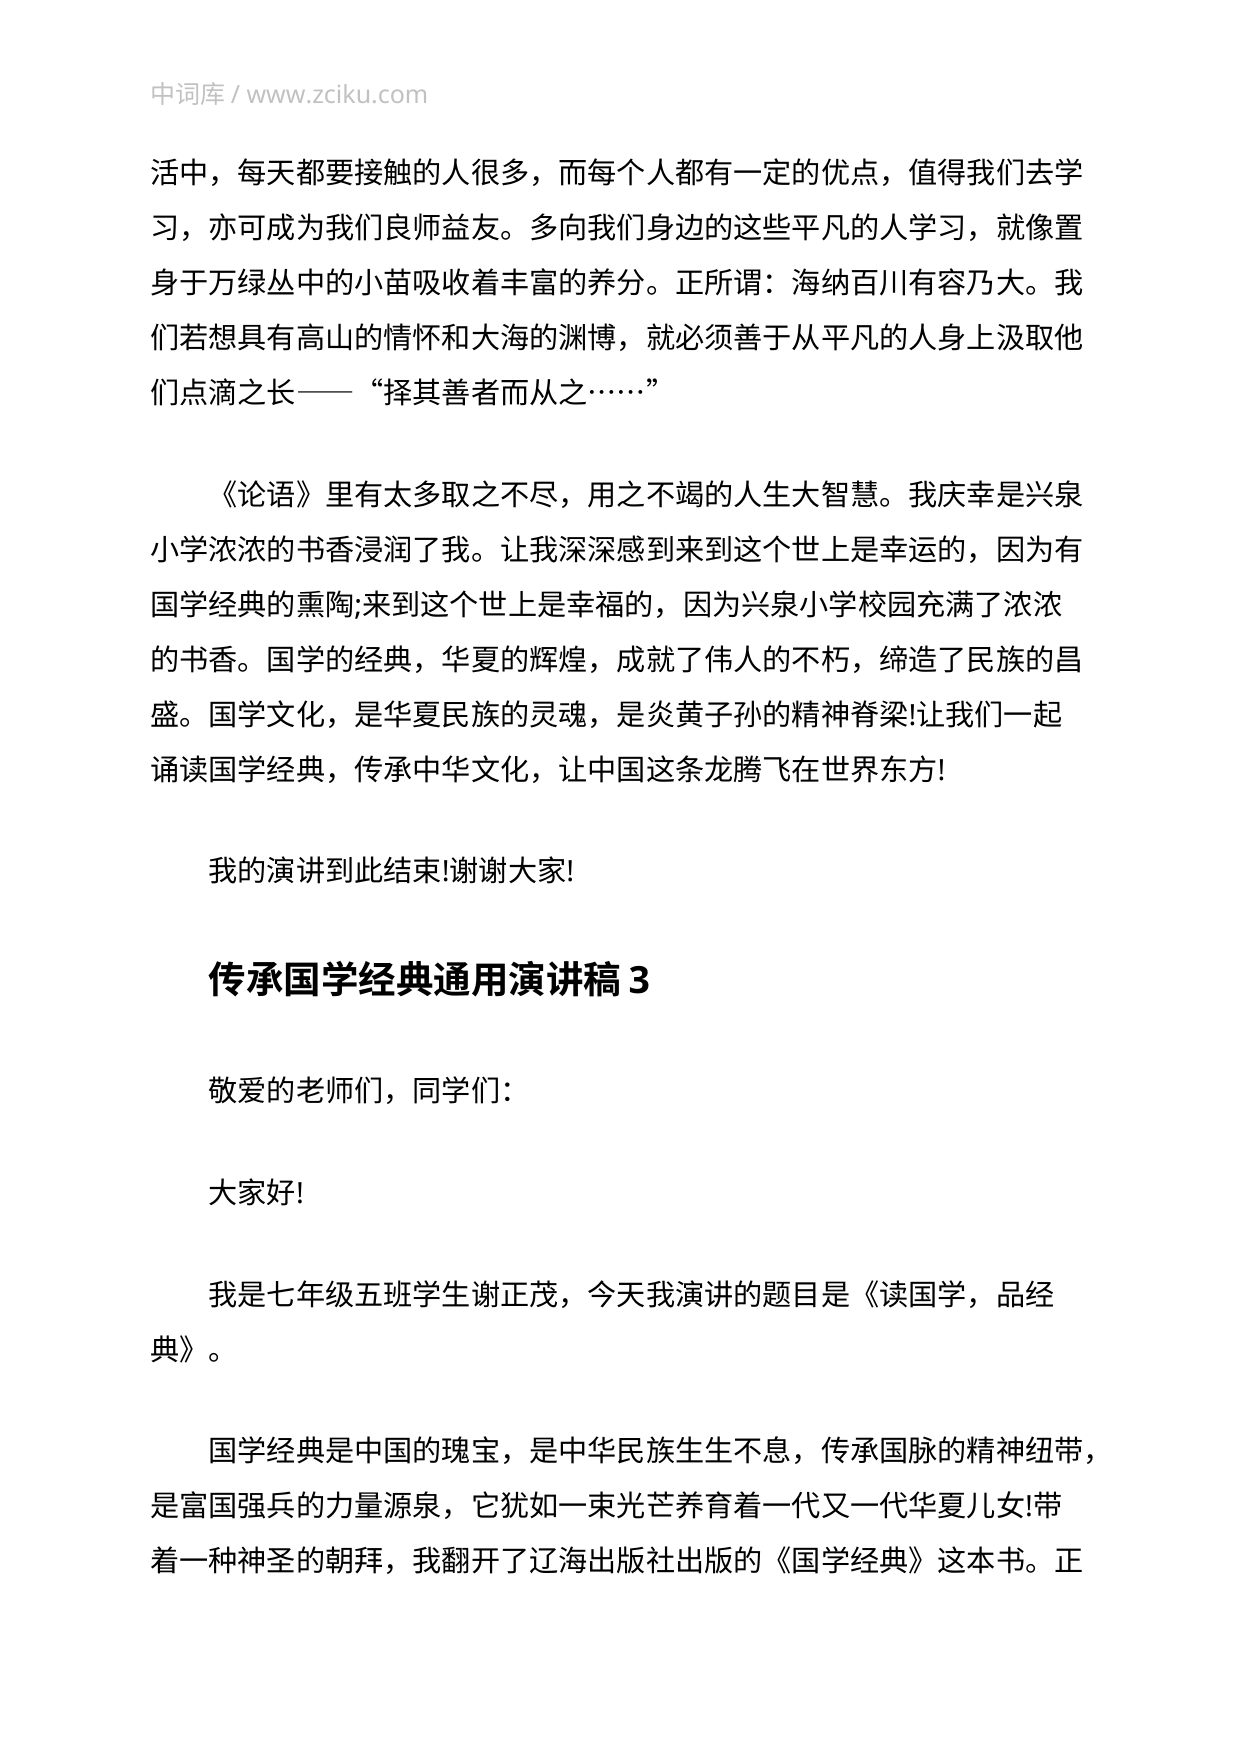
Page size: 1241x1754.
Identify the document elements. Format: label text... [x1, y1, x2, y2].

text 传承国学经典通用演讲稿3 [150, 950, 1090, 1004]
text 大家好! [150, 1169, 1090, 1212]
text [150, 150, 1090, 412]
text 我的演讲到此结束!谢谢大家! [150, 848, 1090, 890]
text 我是七年级五班学生谢正茂，今天我演讲的题目是《读国学，品经典》。 [150, 1271, 1090, 1368]
text 《论语》里有太多取之不尽，用之不竭的人生大智慧。我庆幸是兴泉小学浓浓的书香浸润了我。让我深深感到来到这个世上是幸运的，因为有国学经典的熏陶;来到这个世上是幸福的，因为兴泉小学校园充满了浓浓的书香。国学的经典，华夏的辉煌，成就了伟人的不朽，缔造了民族的昌盛。国学文化，是华夏民族的灵魂，是炎黄子孙的精神脊梁!让我们一起诵读国学经典，传承中华文化，让中国这条龙腾飞在世界东方! [150, 471, 1090, 788]
text 敬爱的老师们，同学们： [150, 1068, 1090, 1110]
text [150, 1428, 1090, 1580]
